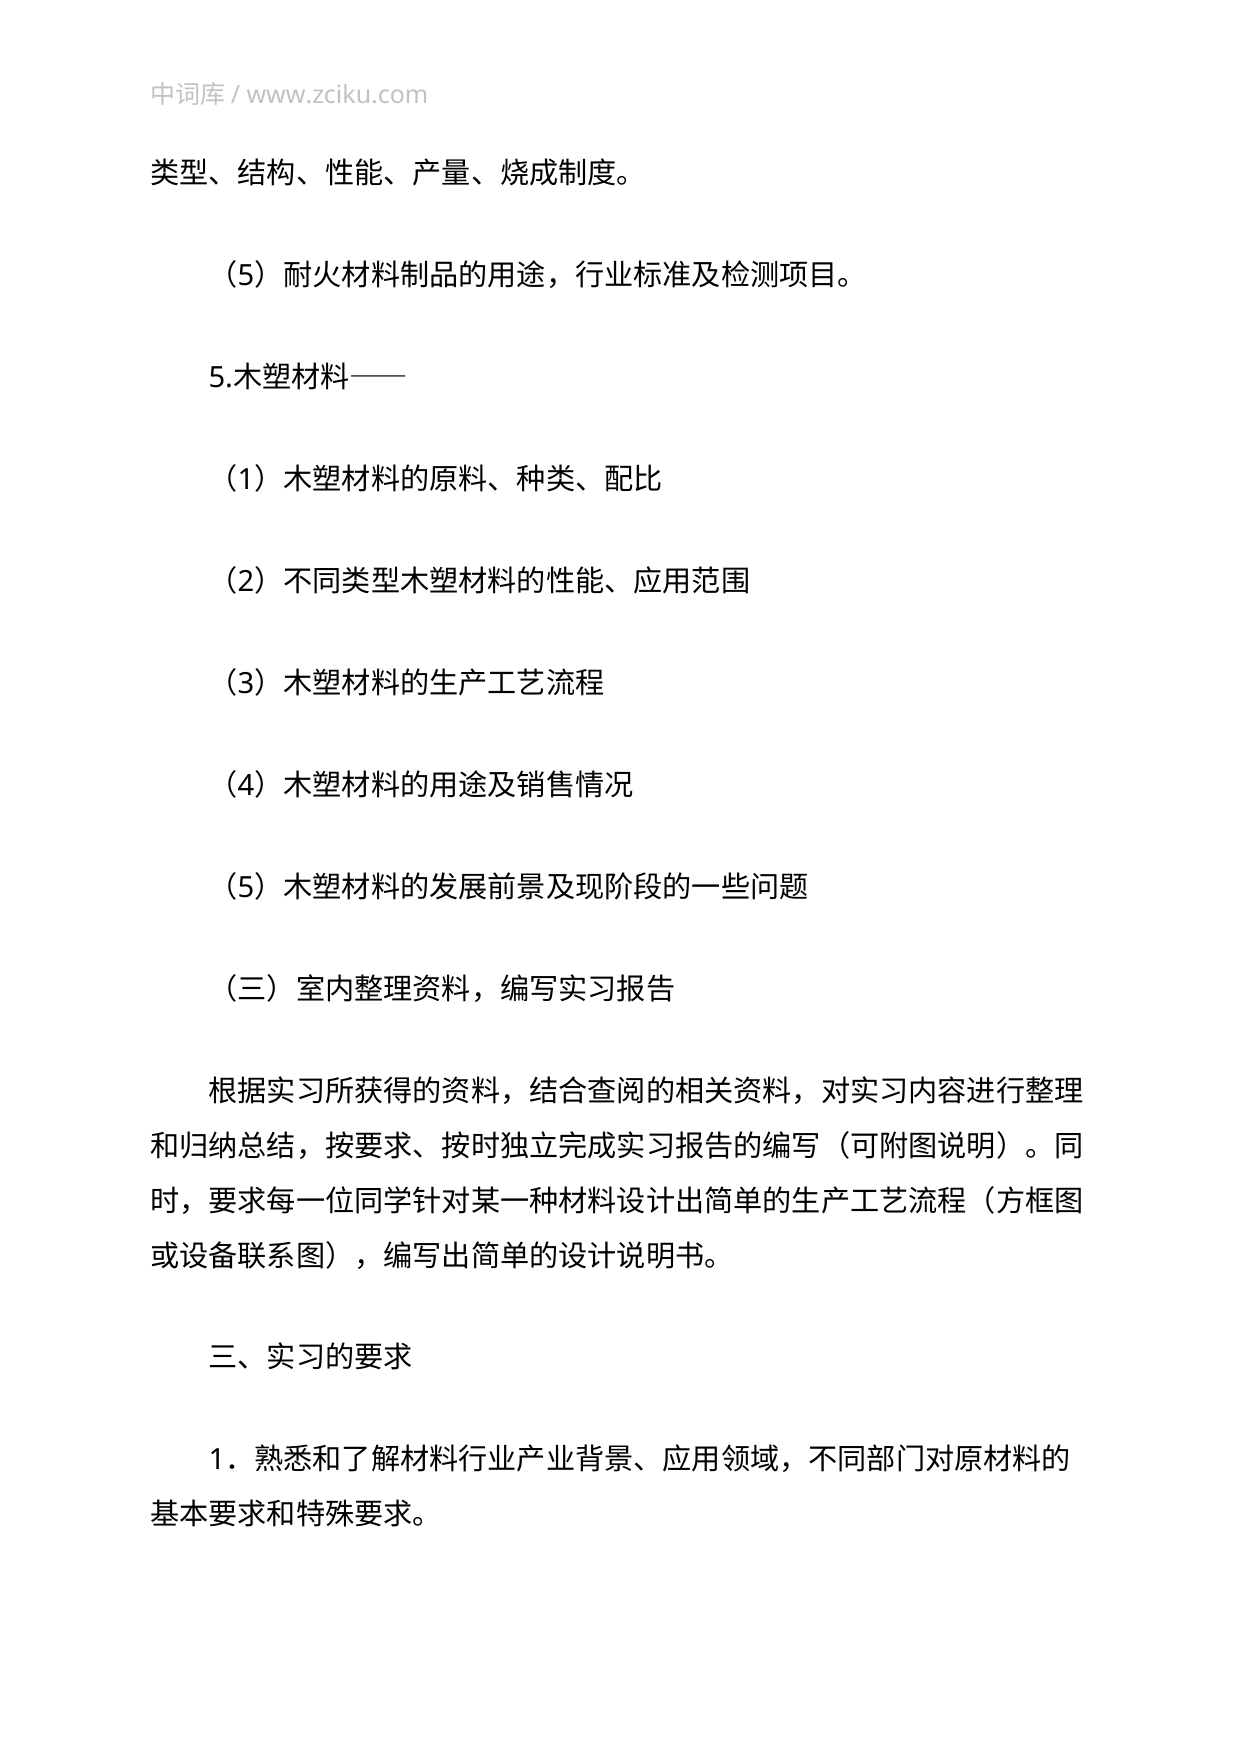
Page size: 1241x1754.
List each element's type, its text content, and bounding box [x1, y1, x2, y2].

text （2）不同类型木塑材料的性能、应用范围 [150, 558, 1090, 600]
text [150, 150, 1090, 192]
text （3）木塑材料的生产工艺流程 [150, 660, 1090, 702]
text 1．熟悉和了解材料行业产业背景、应用领域，不同部门对原材料的基本要求和特殊要求。 [150, 1436, 1090, 1533]
text （三）室内整理资料，编写实习报告 [150, 966, 1090, 1008]
text （1）木塑材料的原料、种类、配比 [150, 456, 1090, 498]
text （5）耐火材料制品的用途，行业标准及检测项目。 [150, 252, 1090, 294]
text 三、实习的要求 [150, 1334, 1090, 1376]
text （4）木塑材料的用途及销售情况 [150, 762, 1090, 804]
text （5）木塑材料的发展前景及现阶段的一些问题 [150, 864, 1090, 906]
text 根据实习所获得的资料，结合查阅的相关资料，对实习内容进行整理和归纳总结，按要求、按时独立完成实习报告的编写（可附图说明）。同时，要求每一位同学针对某一种材料设计出简单的生产工艺流程（方框图或设备联系图），编写出简单的设计说明书。 [150, 1067, 1090, 1274]
text 5.木塑材料—— [150, 354, 1090, 396]
